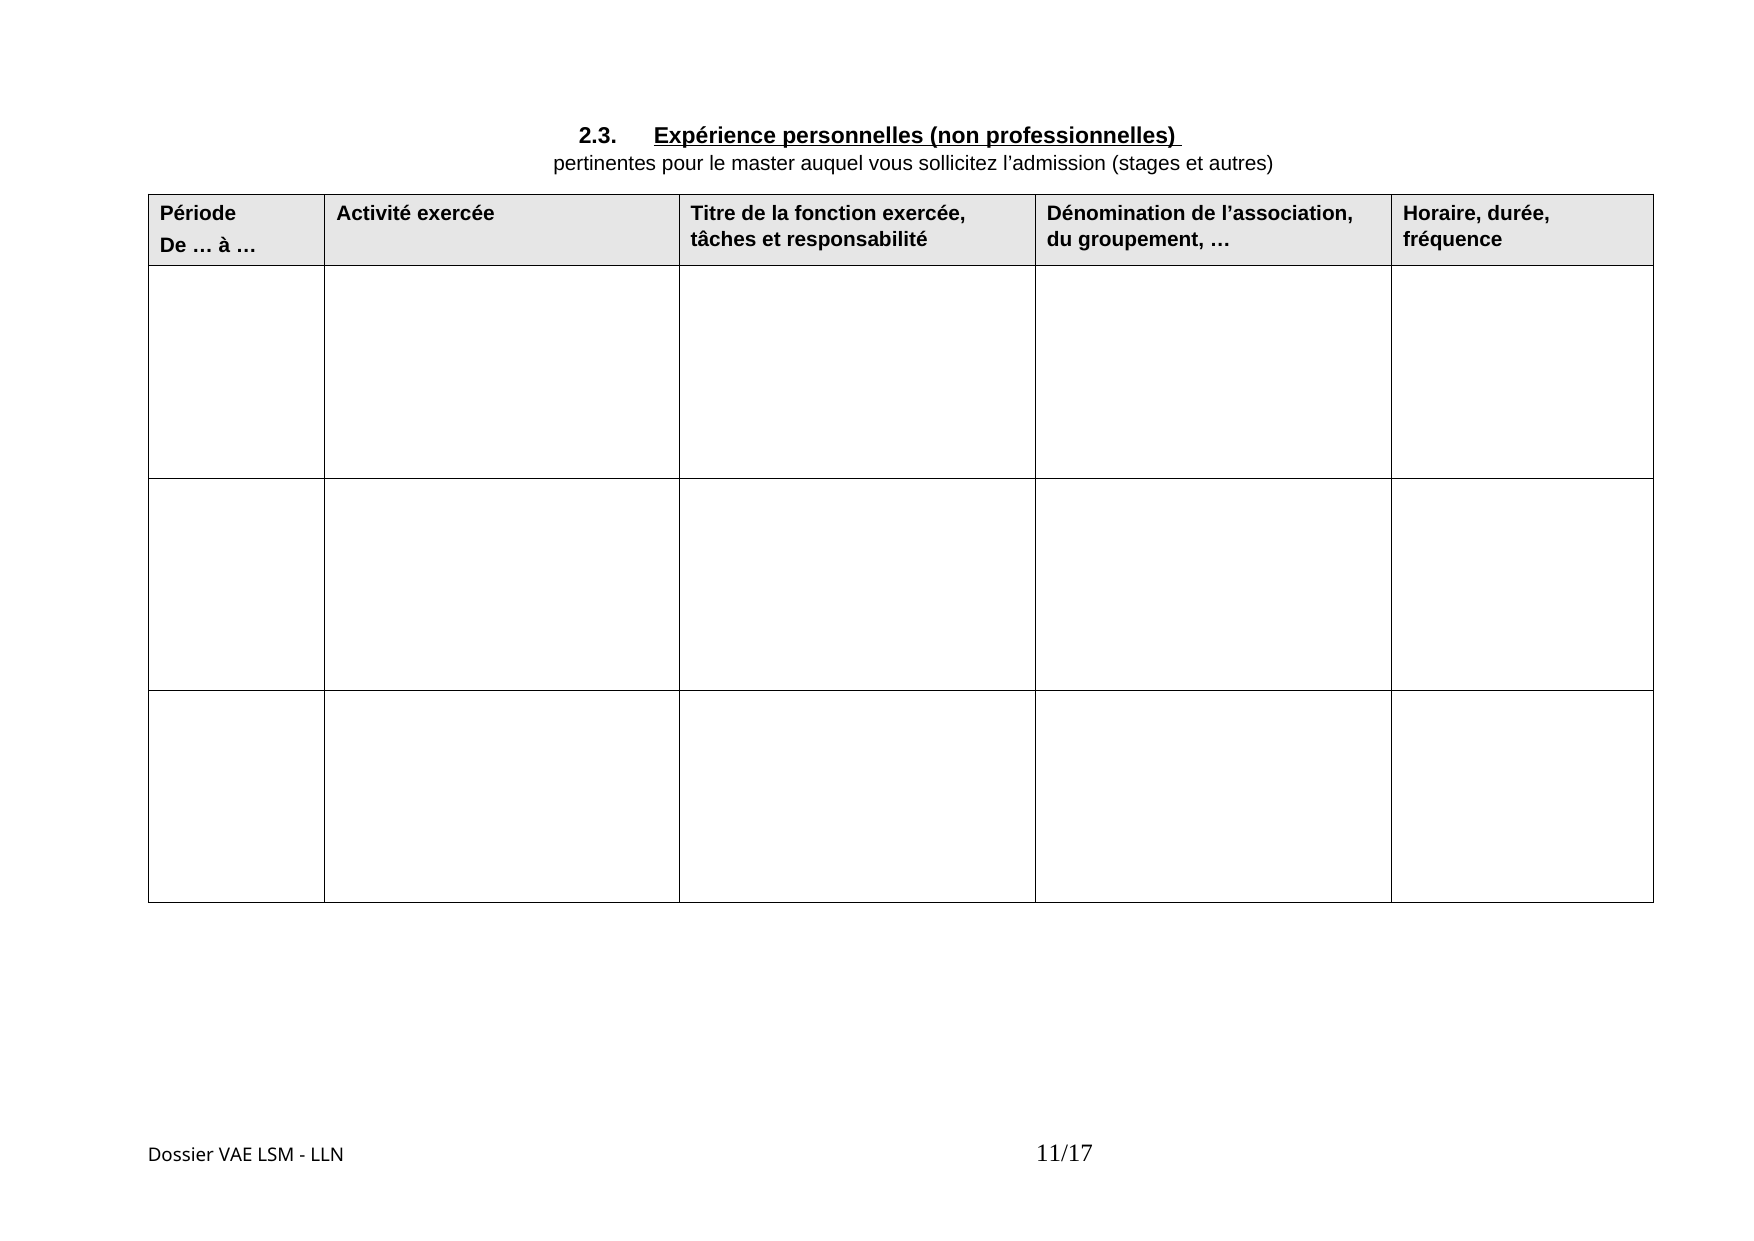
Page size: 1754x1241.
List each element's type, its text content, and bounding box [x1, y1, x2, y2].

table_cell [1036, 479, 1391, 690]
table_cell [325, 691, 679, 902]
table_cell [1392, 266, 1653, 477]
table_header Période De … à … [149, 195, 324, 265]
table_header Activité exercée [325, 195, 679, 265]
table_cell [1392, 691, 1653, 902]
table_cell [1036, 691, 1391, 902]
table_cell [149, 691, 324, 902]
table_cell [149, 266, 324, 477]
table_cell [325, 266, 679, 477]
table_header Dénomination de l’association, du groupement, … [1036, 195, 1391, 265]
table_cell [1392, 479, 1653, 690]
table_cell [680, 691, 1035, 902]
table_cell [325, 479, 679, 690]
table_cell [149, 479, 324, 690]
list Expérience personnelles (non professionnelles) [148, 122, 1606, 149]
table_header Horaire, durée, fréquence [1392, 195, 1653, 265]
table_cell [1036, 266, 1391, 477]
list pertinentes pour le master auquel vous sollicitez l’admission (stages et autres) [221, 151, 1606, 175]
table_cell [680, 479, 1035, 690]
table_cell [680, 266, 1035, 477]
table_header Titre de la fonction exercée, tâches et responsabilité [680, 195, 1035, 265]
